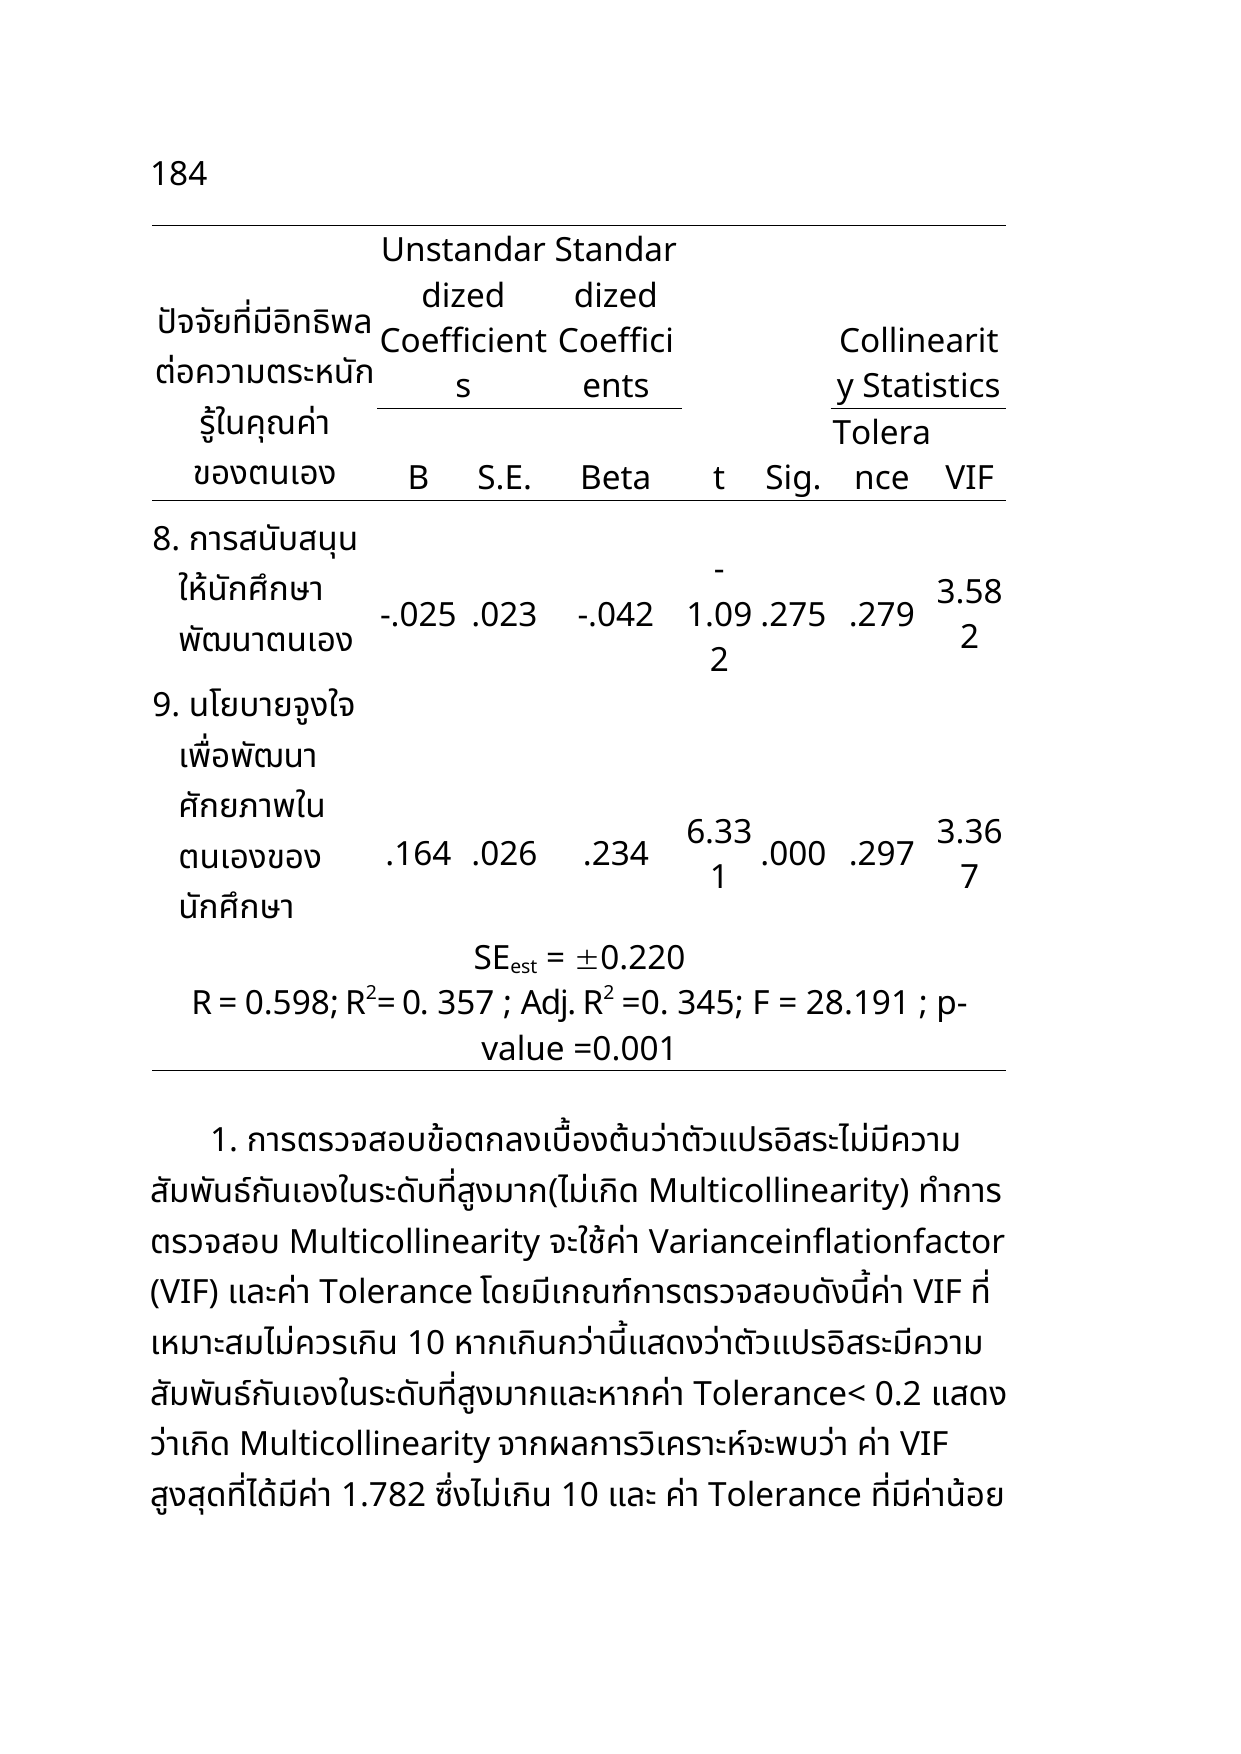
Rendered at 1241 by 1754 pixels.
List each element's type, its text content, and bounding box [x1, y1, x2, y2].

table_cell .279 [831, 501, 933, 681]
table_cell VIF [933, 409, 1006, 499]
table_cell .023 [459, 501, 549, 681]
table_cell 3.582 [933, 501, 1006, 681]
table_cell .164 [377, 681, 459, 933]
table_cell .297 [831, 681, 933, 933]
table_cell SEest = 0.220 R = 0.598; R2= 0. 357 ; Adj. R2 =0. 345; F = 28.191 ; p-value =0.001 [152, 934, 1006, 1070]
table_header Unstandardized Coefficients [377, 226, 549, 408]
table_header ปัจจัยที่มีอิทธิพลต่อความตระหนักรู้ในคุณค่า ของตนเอง [152, 226, 377, 499]
table_header t [682, 226, 756, 499]
table_cell 6.331 [682, 681, 756, 933]
table_cell B [377, 409, 459, 499]
table_header Collinearity Statistics [831, 226, 1006, 408]
table_cell Tolerance [831, 409, 933, 499]
table_cell 3.367 [933, 681, 1006, 933]
table_header Sig. [756, 226, 831, 499]
table_cell .234 [549, 681, 682, 933]
table_cell S.E. [459, 409, 549, 499]
table_cell -.042 [549, 501, 682, 681]
table_header Standardized Coefficients [549, 226, 682, 408]
table_cell Beta [549, 409, 682, 499]
table_cell -.025 [377, 501, 459, 681]
table_cell .026 [459, 681, 549, 933]
table_cell .275 [756, 501, 831, 681]
table_cell 9. นโยบายจูงใจเพื่อพัฒนาศักยภาพในตนเองของนักศึกษา [152, 681, 377, 933]
table_cell .000 [756, 681, 831, 933]
table_cell -1.092 [682, 501, 756, 681]
table_cell 8. การสนับสนุนให้นักศึกษาพัฒนาตนเอง [152, 501, 377, 681]
